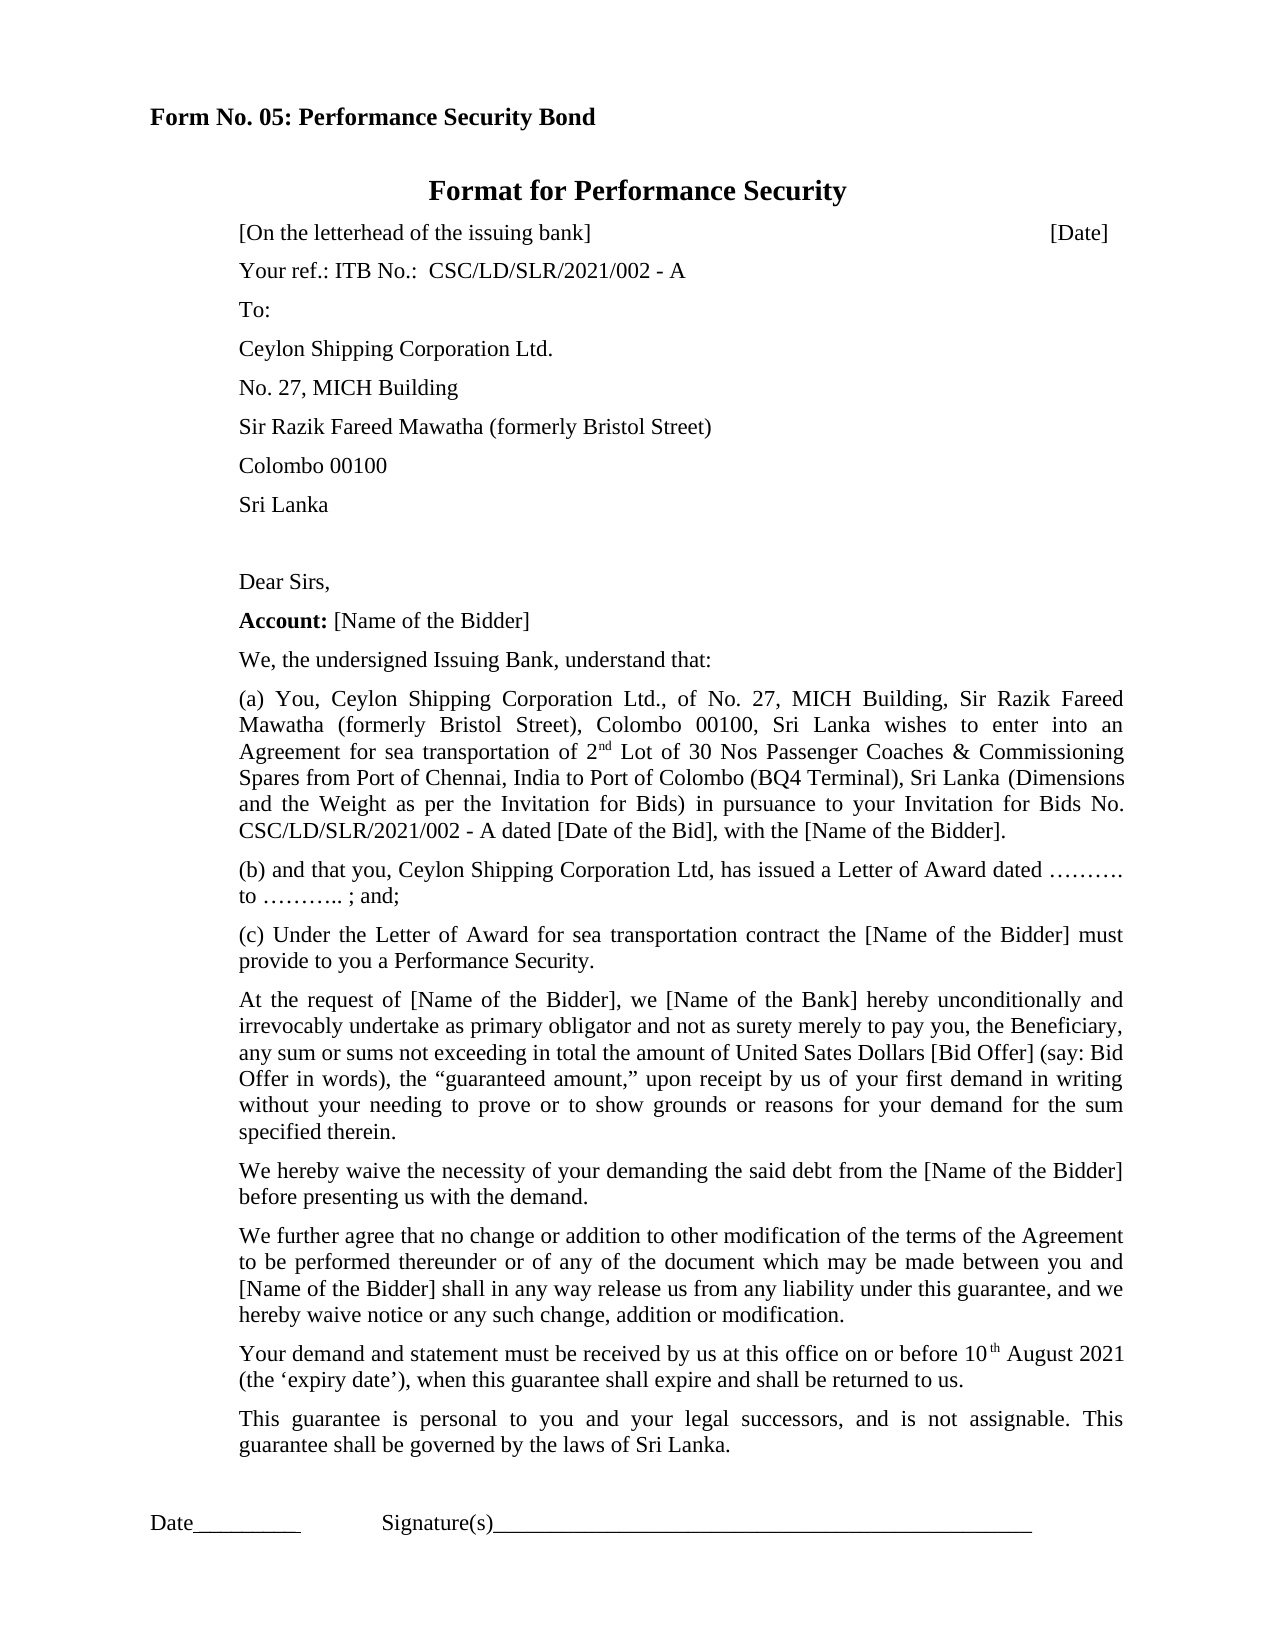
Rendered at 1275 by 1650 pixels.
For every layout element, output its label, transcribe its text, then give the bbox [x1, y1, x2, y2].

text To: [239, 296, 1125, 323]
text We further agree that no change or addition to other modification of the terms of the Agreement to be performed thereunder or of any of the document which may be made between you and [Name of the Bidder] shall in any way release us from any liability under this guarantee, and we hereby waive notice or any such change, addition or modification. [239, 1222, 1125, 1327]
text Account: [Name of the Bidder] [239, 607, 1125, 634]
text (b) and that you, Ceylon Shipping Corporation Ltd, has issued a Letter of Award dated ………. to ……….. ; and; [239, 856, 1125, 908]
text Ceylon Shipping Corporation Ltd. [239, 335, 1125, 362]
text We, the undersigned Issuing Bank, understand that: [239, 646, 1125, 672]
text Sir Razik Fareed Mawatha (formerly Bristol Street) [239, 413, 1125, 439]
text (a) You, Ceylon Shipping Corporation Ltd., of No. 27, MICH Building, Sir Razik Fareed Mawatha (formerly Bristol Street), Colombo 00100, Sri Lanka wishes to enter into an Agreement for sea transportation of 2nd Lot of 30 Nos Passenger Coaches & Commissioning Spares from Port of Chennai, India to Port of Colombo (BQ4 Terminal), Sri Lanka (Dimensions and the Weight as per the Invitation for Bids) in pursuance to your Invitation for Bids No. CSC/LD/SLR/2021/002 - A dated [Date of the Bid], with the [Name of the Bidder]. [239, 685, 1125, 843]
text Form No. 05: Performance Security Bond [150, 94, 1125, 131]
text Format for Performance Security [150, 169, 1125, 206]
text Dear Sirs, [239, 568, 1125, 595]
text Your demand and statement must be received by us at this office on or before 10th August 2021 (the ‘expiry date’), when this guarantee shall expire and shall be returned to us. [239, 1340, 1125, 1392]
text We hereby waive the necessity of your demanding the said debt from the [Name of the Bidder] before presenting us with the demand. [239, 1157, 1125, 1209]
text (c) Under the Letter of Award for sea transportation contract the [Name of the Bidder] must provide to you a Performance Security. [239, 921, 1125, 973]
text Colombo 00100 [239, 452, 1125, 478]
text No. 27, MICH Building [239, 374, 1125, 401]
text Date _________ Signature(s)_______________________________________________ [150, 1509, 1125, 1535]
text Your ref.: ITB No.: CSC/LD/SLR/2021/002 - A [239, 258, 1125, 284]
text At the request of [Name of the Bidder], we [Name of the Bank] hereby unconditionally and irrevocably undertake as primary obligator and not as surety merely to pay you, the Beneficiary, any sum or sums not exceeding in total the amount of United Sates Dollars [Bid Offer] (say: Bid Offer in words), the “guaranteed amount,” upon receipt by us of your first demand in writing without your needing to prove or to show grounds or reasons for your demand for the sum specified therein. [239, 986, 1125, 1144]
text [On the letterhead of the issuing bank] [Date] [201, 219, 1125, 245]
text Sri Lanka [239, 491, 1125, 517]
text This guarantee is personal to you and your legal successors, and is not assignable. This guarantee shall be governed by the laws of Sri Lanka. [239, 1405, 1125, 1458]
